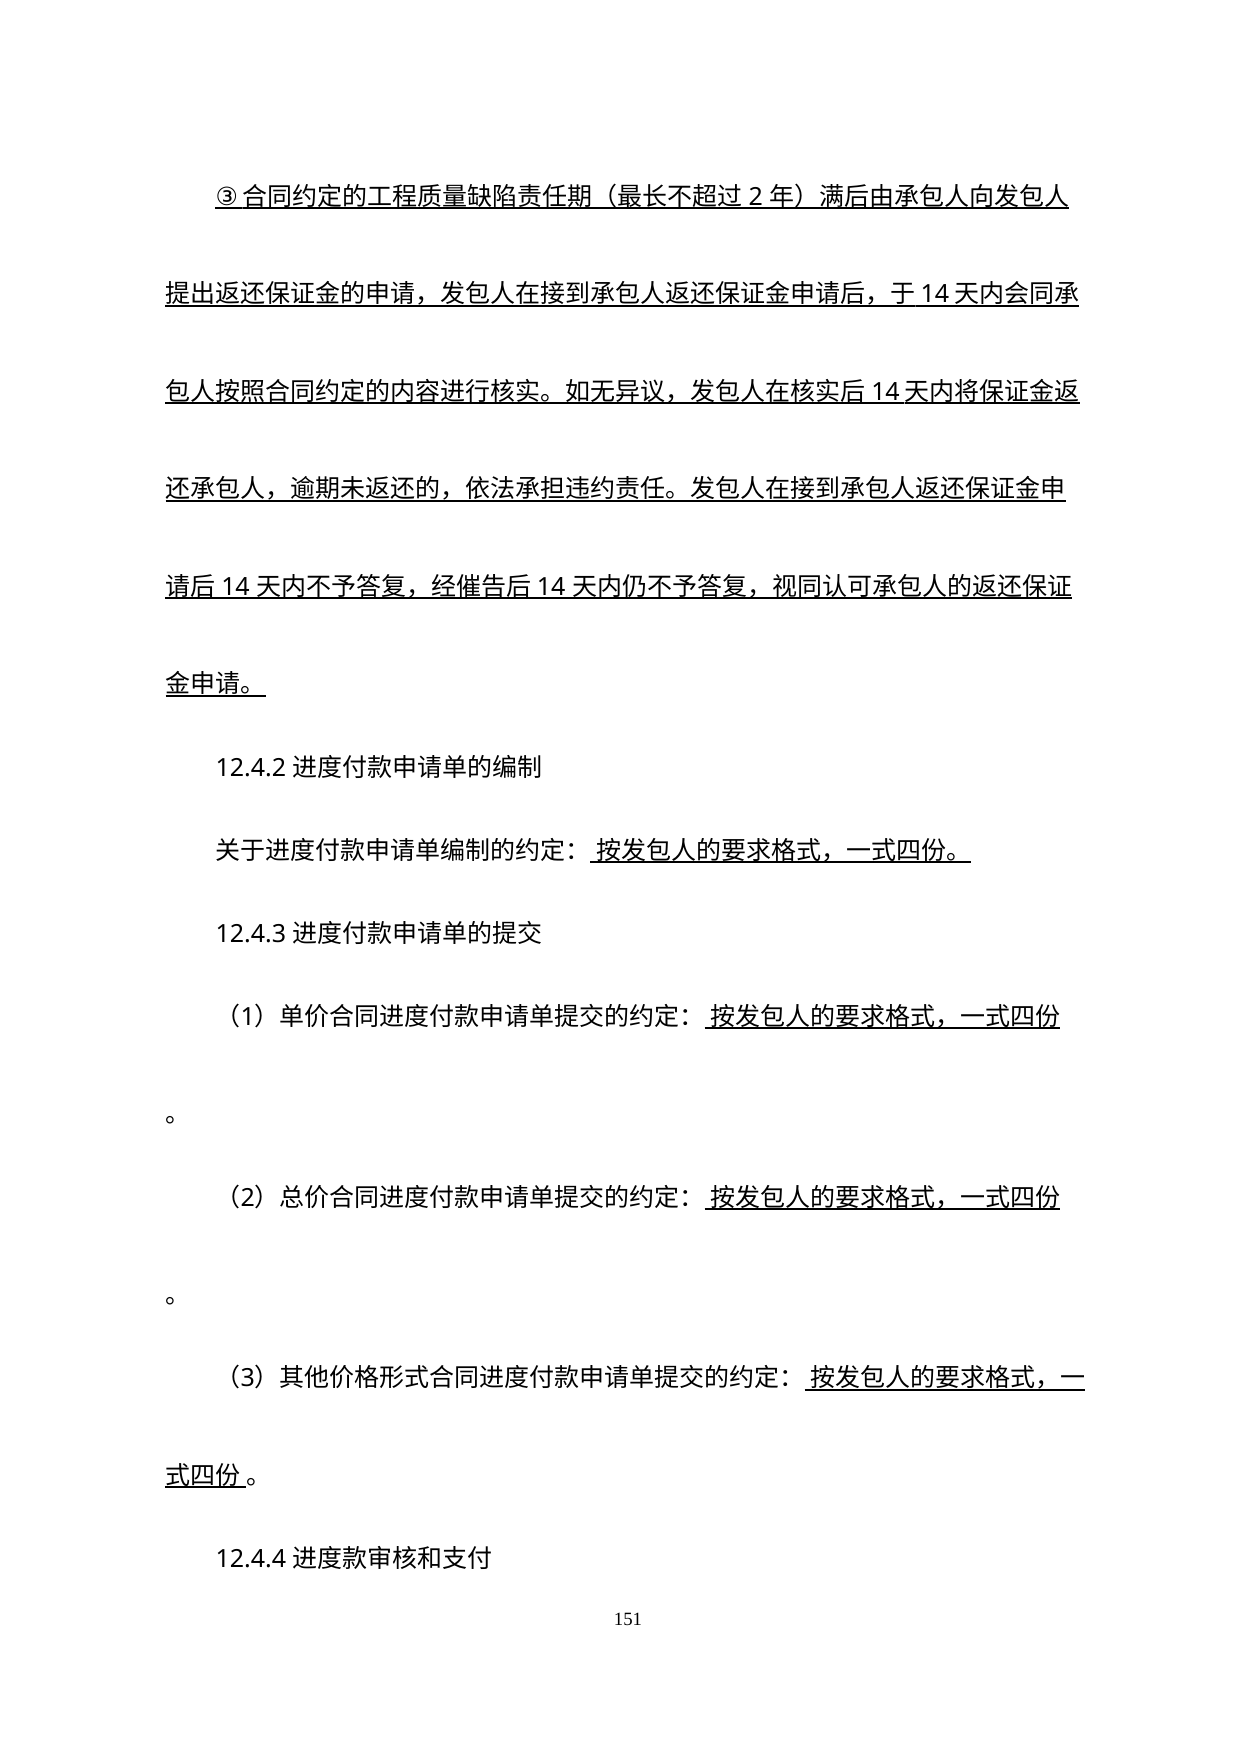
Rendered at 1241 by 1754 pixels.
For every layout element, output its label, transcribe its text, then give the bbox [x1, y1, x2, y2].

text （3）其他价格形式合同进度付款申请单提交的约定： 按发包人的要求格式，一式四份 。 [165, 1343, 1090, 1506]
text ③合同约定的工程质量缺陷责任期（最长不超过 2 年）满后由承包人向发包人提出返还保证金的申请，发包人在接到承包人返还保证金申请后，于14天内会同承包人按照合同约定的内容进行核实。如无异议，发包人在核实后 14天内将保证金返还承包人，逾期未返还的，依法承担违约责任。发包人在接到承包人返还保证金申请后 14 天内不予答复，经催告后 14 天内仍不予答复，视同认可承包人的返还保证金申请。 [165, 162, 1090, 714]
text （2）总价合同进度付款申请单提交的约定： 按发包人的要求格式，一式四份 。 [165, 1163, 1090, 1325]
text 12.4.2 进度付款申请单的编制 [165, 733, 1090, 798]
text 12.4.4 进度款审核和支付 [165, 1524, 1090, 1589]
text 关于进度付款申请单编制的约定： 按发包人的要求格式，一式四份。 [165, 816, 1090, 881]
text 12.4.3 进度付款申请单的提交 [165, 899, 1090, 964]
text （1）单价合同进度付款申请单提交的约定： 按发包人的要求格式，一式四份 。 [165, 982, 1090, 1144]
